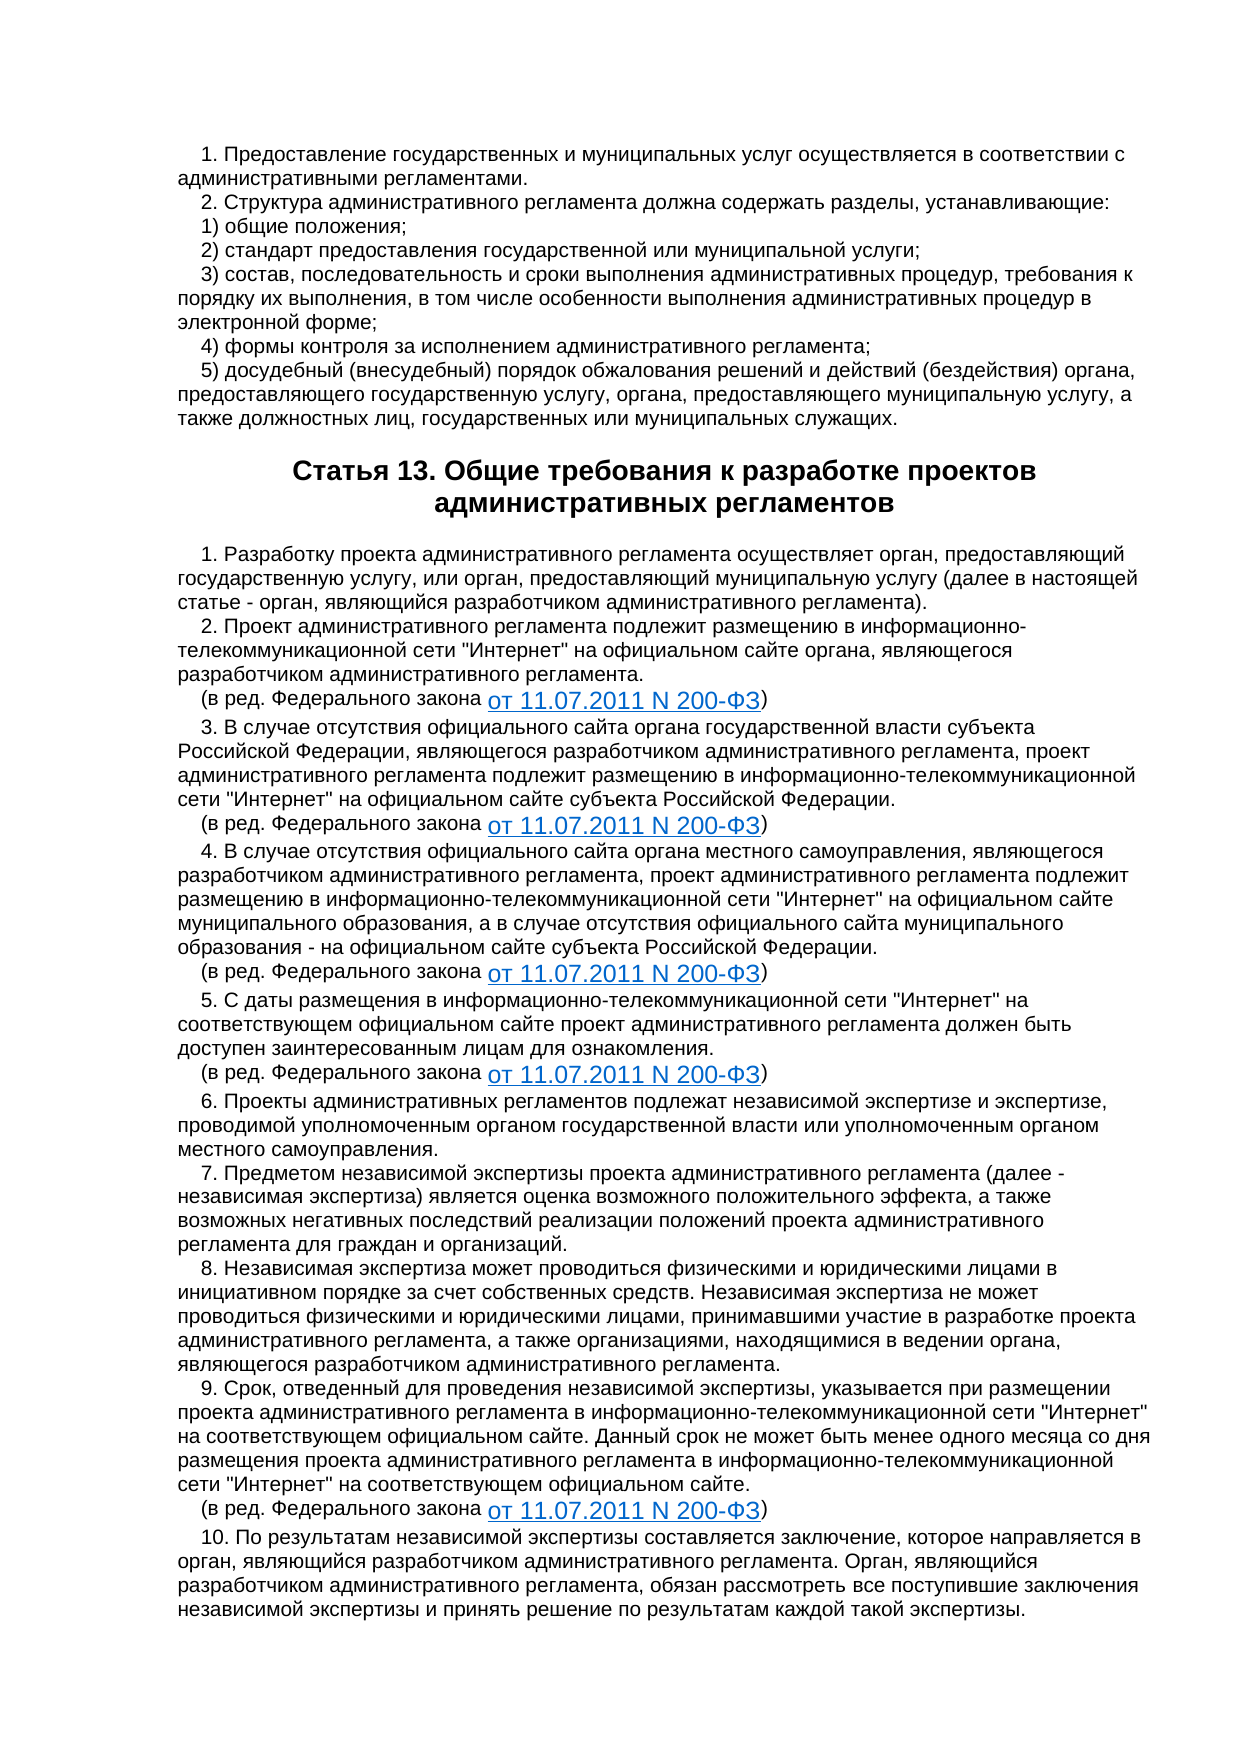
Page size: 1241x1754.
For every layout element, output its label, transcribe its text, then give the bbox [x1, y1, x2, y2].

text Статья 13. Общие требования к разработке проектов административных регламентов [177, 453, 1152, 518]
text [177, 518, 1152, 1620]
text 1. Предоставление государственных и муниципальных услуг осуществляется в соответствии с административными регламентами. 2. Структура административного регламента должна содержать разделы, устанавливающие: 1) общие положения; 2) стандарт предоставления государственной или муниципальной услуги; 3) состав, последовательность и сроки выполнения административных процедур, требования к порядку их выполнения, в том числе особенности выполнения административных процедур в электронной форме; 4) формы контроля за исполнением административного регламента; 5) досудебный (внесудебный) порядок обжалования решений и действий (бездействия) органа, предоставляющего государственную услугу, органа, предоставляющего муниципальную услугу, а также должностных лиц, государственных или муниципальных служащих. [177, 118, 1152, 453]
